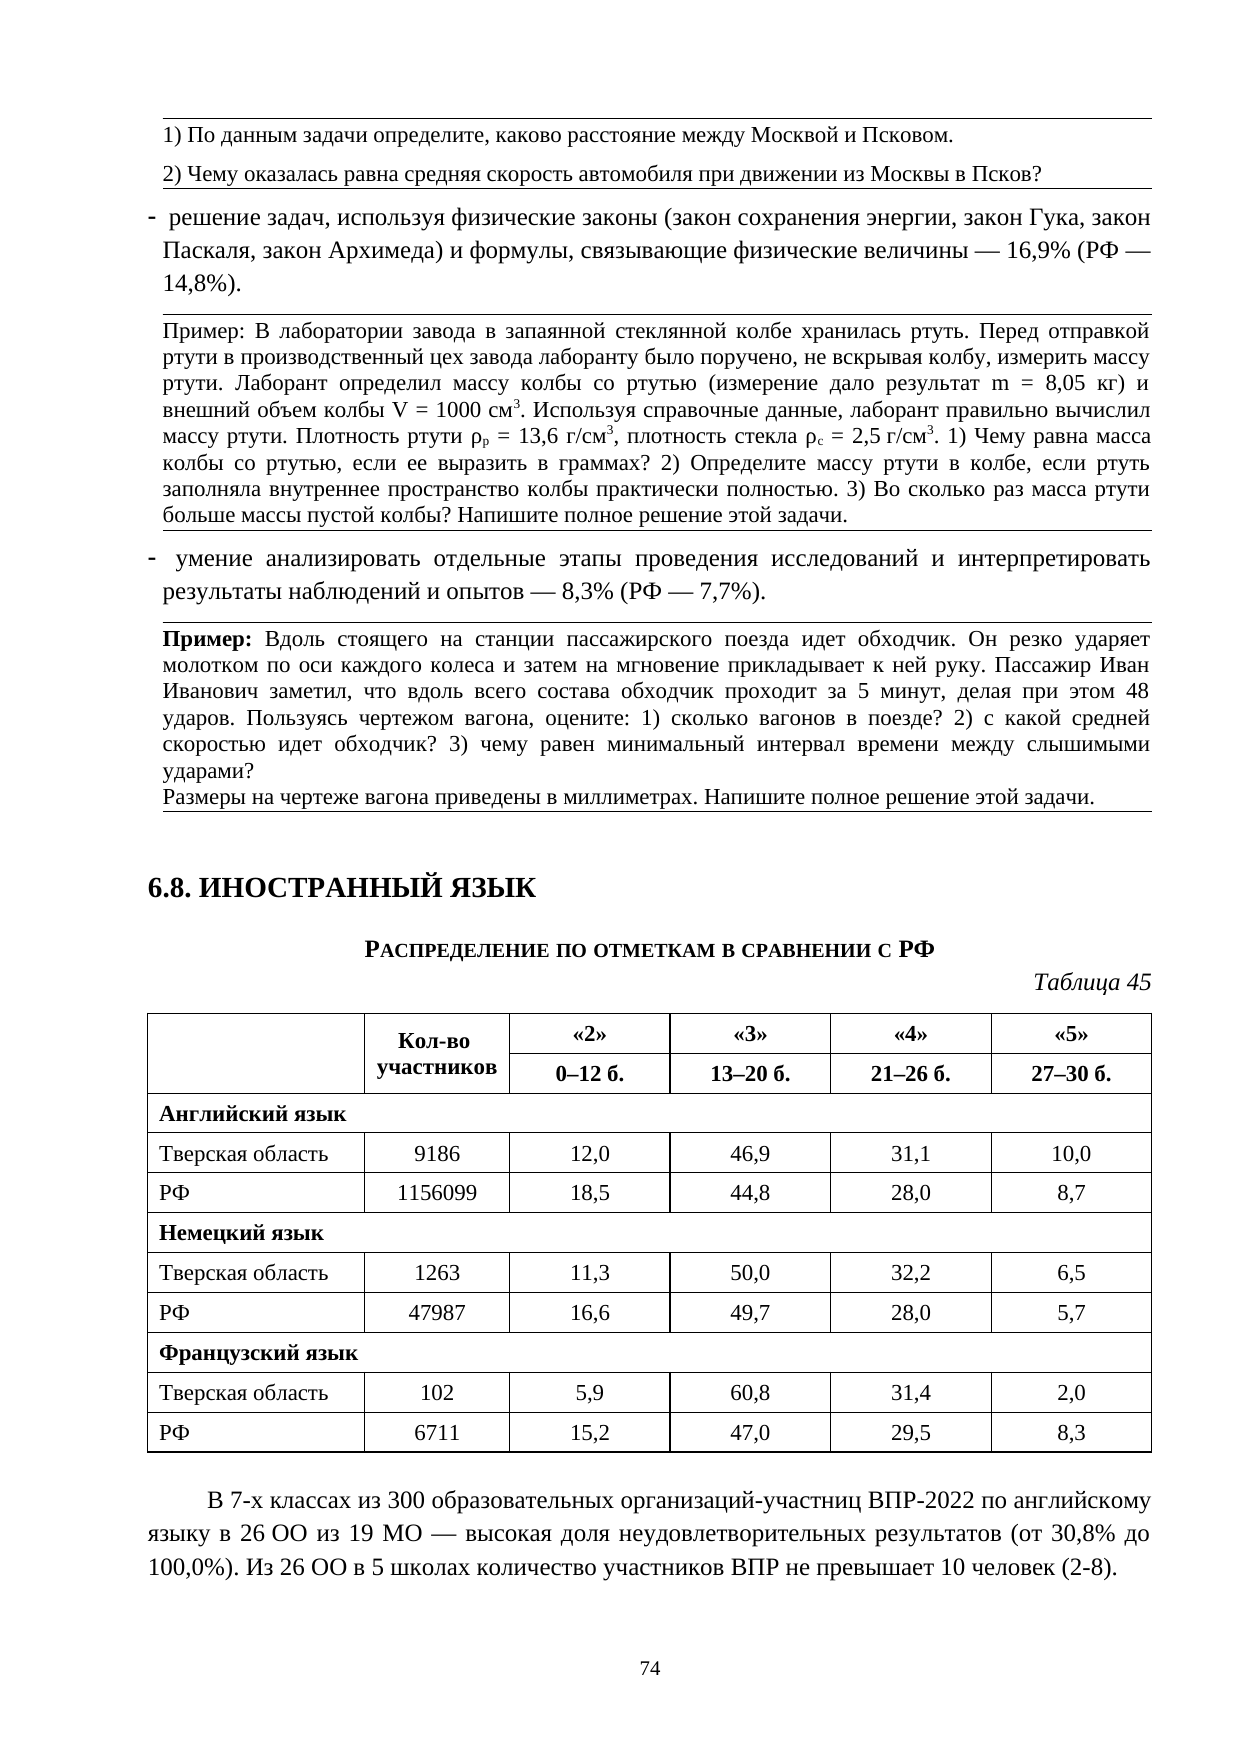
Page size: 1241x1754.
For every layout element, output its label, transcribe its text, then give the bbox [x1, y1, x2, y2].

text Размеры на чертеже вагона приведены в миллиметрах. Напишите полное решение этой задачи. [162, 780, 1152, 812]
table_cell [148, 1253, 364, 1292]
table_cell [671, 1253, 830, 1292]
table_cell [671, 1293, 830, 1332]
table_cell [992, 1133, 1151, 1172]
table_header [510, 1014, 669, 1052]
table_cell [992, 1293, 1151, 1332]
text В 7-х классах из 300 образовательных организаций-участниц ВПР-2022 по английскому языку в 26 ОО из 19 МО — высокая доля неудовлетворительных результатов (от 30,8% до 100,0%). Из 26 ОО в 5 школах количество участников ВПР не превышает 10 человек (2-8). [148, 1486, 1152, 1580]
text Распределение по отметкам в сравнении с РФ [148, 934, 1152, 963]
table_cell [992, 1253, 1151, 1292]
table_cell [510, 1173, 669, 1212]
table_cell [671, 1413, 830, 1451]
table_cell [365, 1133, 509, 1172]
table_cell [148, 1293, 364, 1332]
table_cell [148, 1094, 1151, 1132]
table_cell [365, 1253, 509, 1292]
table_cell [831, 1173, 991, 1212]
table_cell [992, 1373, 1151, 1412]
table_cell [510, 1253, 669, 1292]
text Пример: В лаборатории завода в запаянной стеклянной колбе хранилась ртуть. Перед отправкой ртути в производственный цех завода лаборанту было поручено, не вскрывая колбу, измерить массу ртути. Лаборант определил массу колбы со ртутью (измерение дало результат m = 8,05 кг) и внешний объем колбы V = 1000 см3. Используя справочные данные, лаборант правильно вычислил массу ртути. Плотность ртути ρр = 13,6 г/см3, плотность стекла ρс = 2,5 г/см3. 1) Чему равна масса колбы со ртутью, если ее выразить в граммах? 2) Определите массу ртути в колбе, если ртуть заполняла внутреннее пространство колбы практически полностью. 3) Во сколько раз масса ртути больше массы пустой колбы? Напишите полное решение этой задачи. [162, 315, 1152, 531]
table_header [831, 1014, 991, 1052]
text решение задач, используя физические законы (закон сохранения энергии, закон Гука, закон Паскаля, закон Архимеда) и формулы, связывающие физические величины — 16,9% (РФ — 14,8%). [148, 202, 1152, 297]
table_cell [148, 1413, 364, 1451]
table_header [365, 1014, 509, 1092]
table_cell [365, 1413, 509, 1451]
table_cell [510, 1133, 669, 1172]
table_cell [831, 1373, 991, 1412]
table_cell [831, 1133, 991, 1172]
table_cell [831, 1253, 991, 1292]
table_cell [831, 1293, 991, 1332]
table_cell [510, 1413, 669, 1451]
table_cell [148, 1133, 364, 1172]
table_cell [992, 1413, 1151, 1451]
text 1) По данным задачи определите, каково расстояние между Москвой и Псковом. [162, 119, 1152, 148]
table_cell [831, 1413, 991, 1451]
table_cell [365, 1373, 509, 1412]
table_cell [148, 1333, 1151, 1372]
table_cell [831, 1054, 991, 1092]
text Таблица 45 [148, 967, 1152, 996]
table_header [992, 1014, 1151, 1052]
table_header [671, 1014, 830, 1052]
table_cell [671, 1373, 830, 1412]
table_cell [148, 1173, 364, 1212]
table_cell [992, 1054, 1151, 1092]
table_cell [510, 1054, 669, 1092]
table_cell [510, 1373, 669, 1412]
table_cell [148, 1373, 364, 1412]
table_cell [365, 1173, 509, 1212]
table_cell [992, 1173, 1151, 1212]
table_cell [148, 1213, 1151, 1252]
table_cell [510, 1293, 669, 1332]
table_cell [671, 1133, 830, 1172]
text 2) Чему оказалась равна средняя скорость автомобиля при движении из Москвы в Псков? [162, 157, 1152, 189]
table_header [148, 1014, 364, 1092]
text умение анализировать отдельные этапы проведения исследований и интерпретировать результаты наблюдений и опытов — 8,3% (РФ — 7,7%). [148, 543, 1152, 605]
subtitle 6.8. ИНОСТРАННЫЙ ЯЗЫК [148, 871, 1152, 904]
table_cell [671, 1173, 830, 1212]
text Пример: Вдоль стоящего на станции пассажирского поезда идет обходчик. Он резко ударяет молотком по оси каждого колеса и затем на мгновение прикладывает к ней руку. Пассажир Иван Иванович заметил, что вдоль всего состава обходчик проходит за 5 минут, делая при этом 48 ударов. Пользуясь чертежом вагона, оцените: 1) сколько вагонов в поезде? 2) с какой средней скоростью идет обходчик? 3) чему равен минимальный интервал времени между слышимыми ударами? [162, 623, 1152, 780]
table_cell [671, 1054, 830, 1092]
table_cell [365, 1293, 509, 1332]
